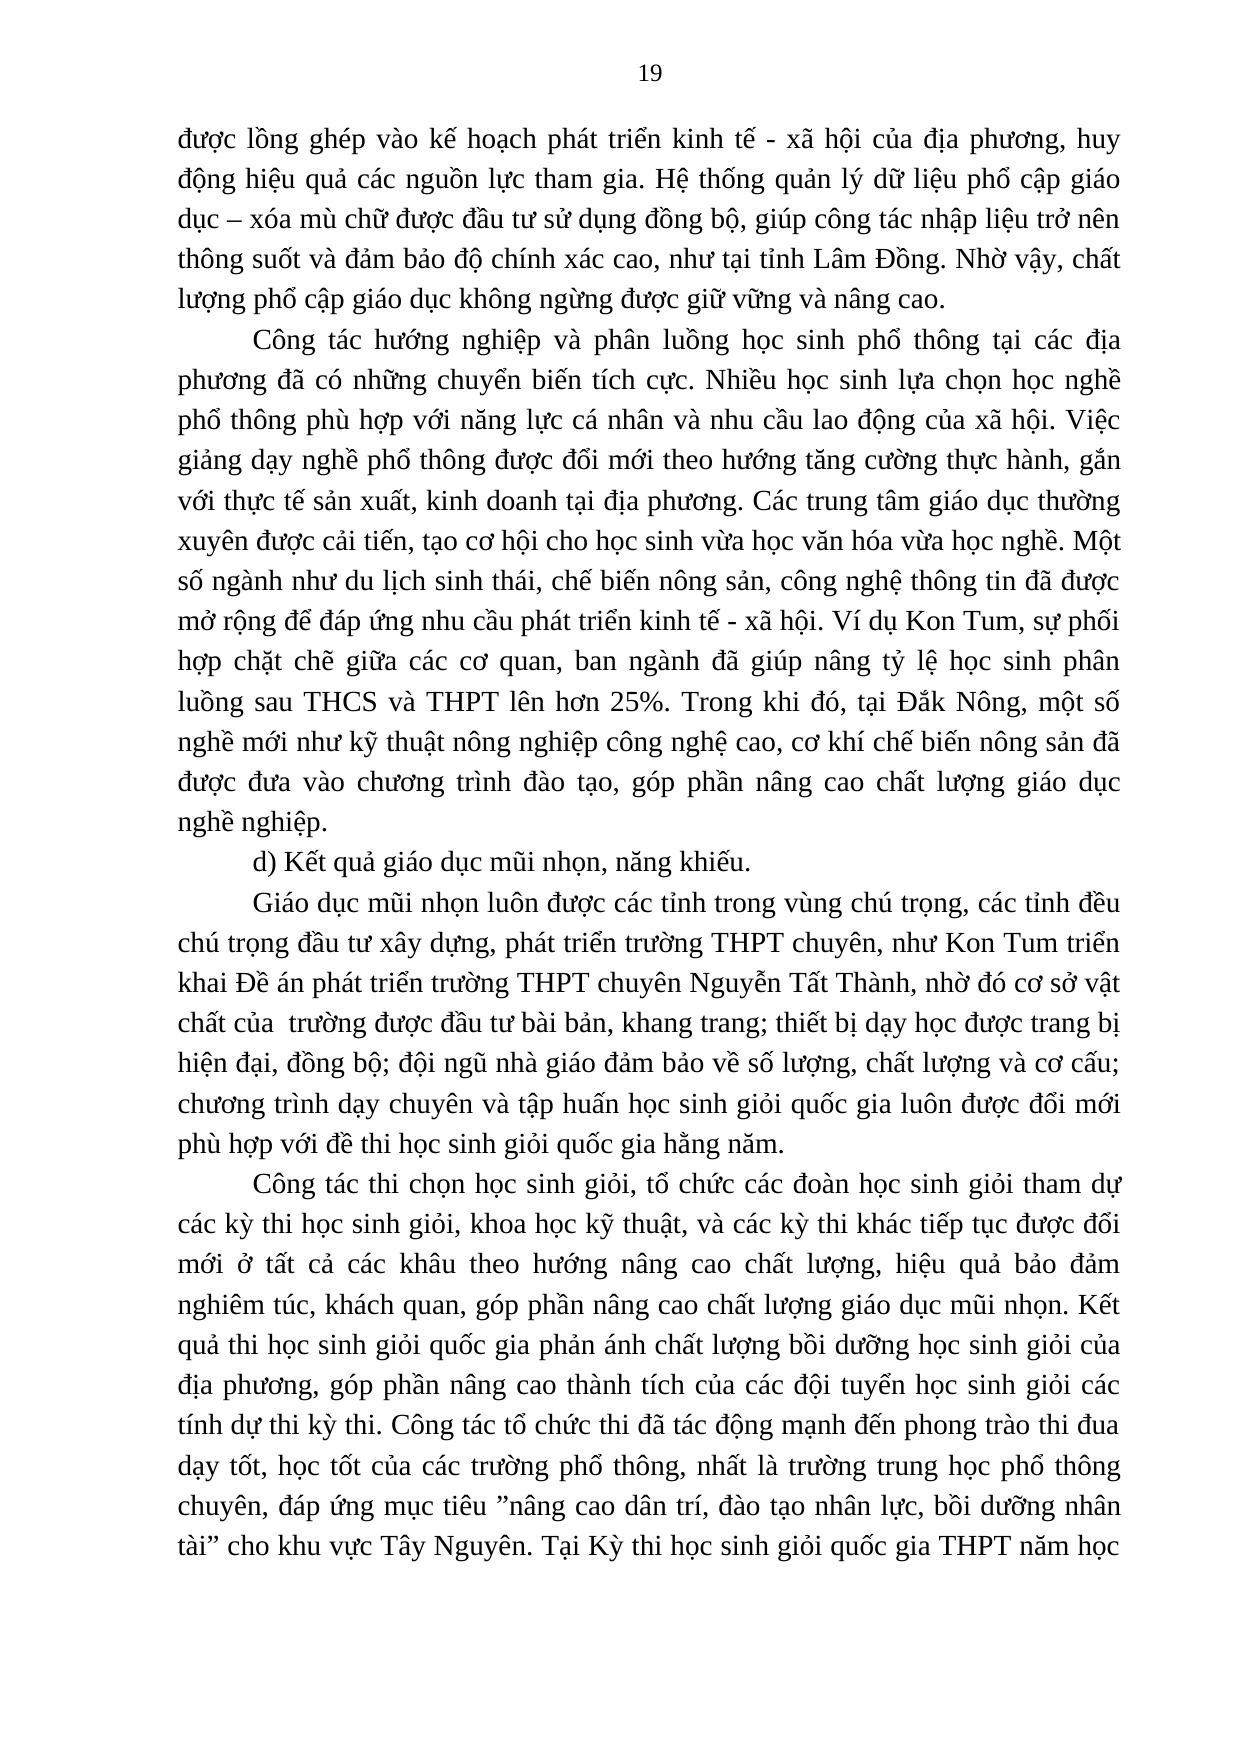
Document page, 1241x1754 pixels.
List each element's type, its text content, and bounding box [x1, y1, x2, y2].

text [177, 121, 1122, 315]
text Giáo dục mũi nhọn luôn được các tỉnh trong vùng chú trọng, các tỉnh đều chú trọng đầu tư xây dựng, phát triển trường THPT chuyên, như Kon Tum triển khai Đề án phát triển trường THPT chuyên Nguyễn Tất Thành, nhờ đó cơ sở vật chất của trường được đầu tư bài bản, khang trang; thiết bị dạy học được trang bị hiện đại, đồng bộ; đội ngũ nhà giáo đảm bảo về số lượng, chất lượng và cơ cấu; chương trình dạy chuyên và tập huấn học sinh giỏi quốc gia luôn được đổi mới phù hợp với đề thi học sinh giỏi quốc gia hằng năm. [177, 885, 1122, 1159]
text d) Kết quả giáo dục mũi nhọn, năng khiếu. [177, 844, 1122, 878]
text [177, 1166, 1122, 1626]
text Công tác hướng nghiệp và phân luồng học sinh phổ thông tại các địa phương đã có những chuyển biến tích cực. Nhiều học sinh lựa chọn học nghề phổ thông phù hợp với năng lực cá nhân và nhu cầu lao động của xã hội. Việc giảng dạy nghề phổ thông được đổi mới theo hướng tăng cường thực hành, gắn với thực tế sản xuất, kinh doanh tại địa phương. Các trung tâm giáo dục thường xuyên được cải tiến, tạo cơ hội cho học sinh vừa học văn hóa vừa học nghề. Một số ngành như du lịch sinh thái, chế biến nông sản, công nghệ thông tin đã được mở rộng để đáp ứng nhu cầu phát triển kinh tế - xã hội. Ví dụ Kon Tum, sự phối hợp chặt chẽ giữa các cơ quan, ban ngành đã giúp nâng tỷ lệ học sinh phân luồng sau THCS và THPT lên hơn 25%. Trong khi đó, tại Đắk Nông, một số nghề mới như kỹ thuật nông nghiệp công nghệ cao, cơ khí chế biến nông sản đã được đưa vào chương trình đào tạo, góp phần nâng cao chất lượng giáo dục nghề nghiệp. [177, 322, 1122, 838]
